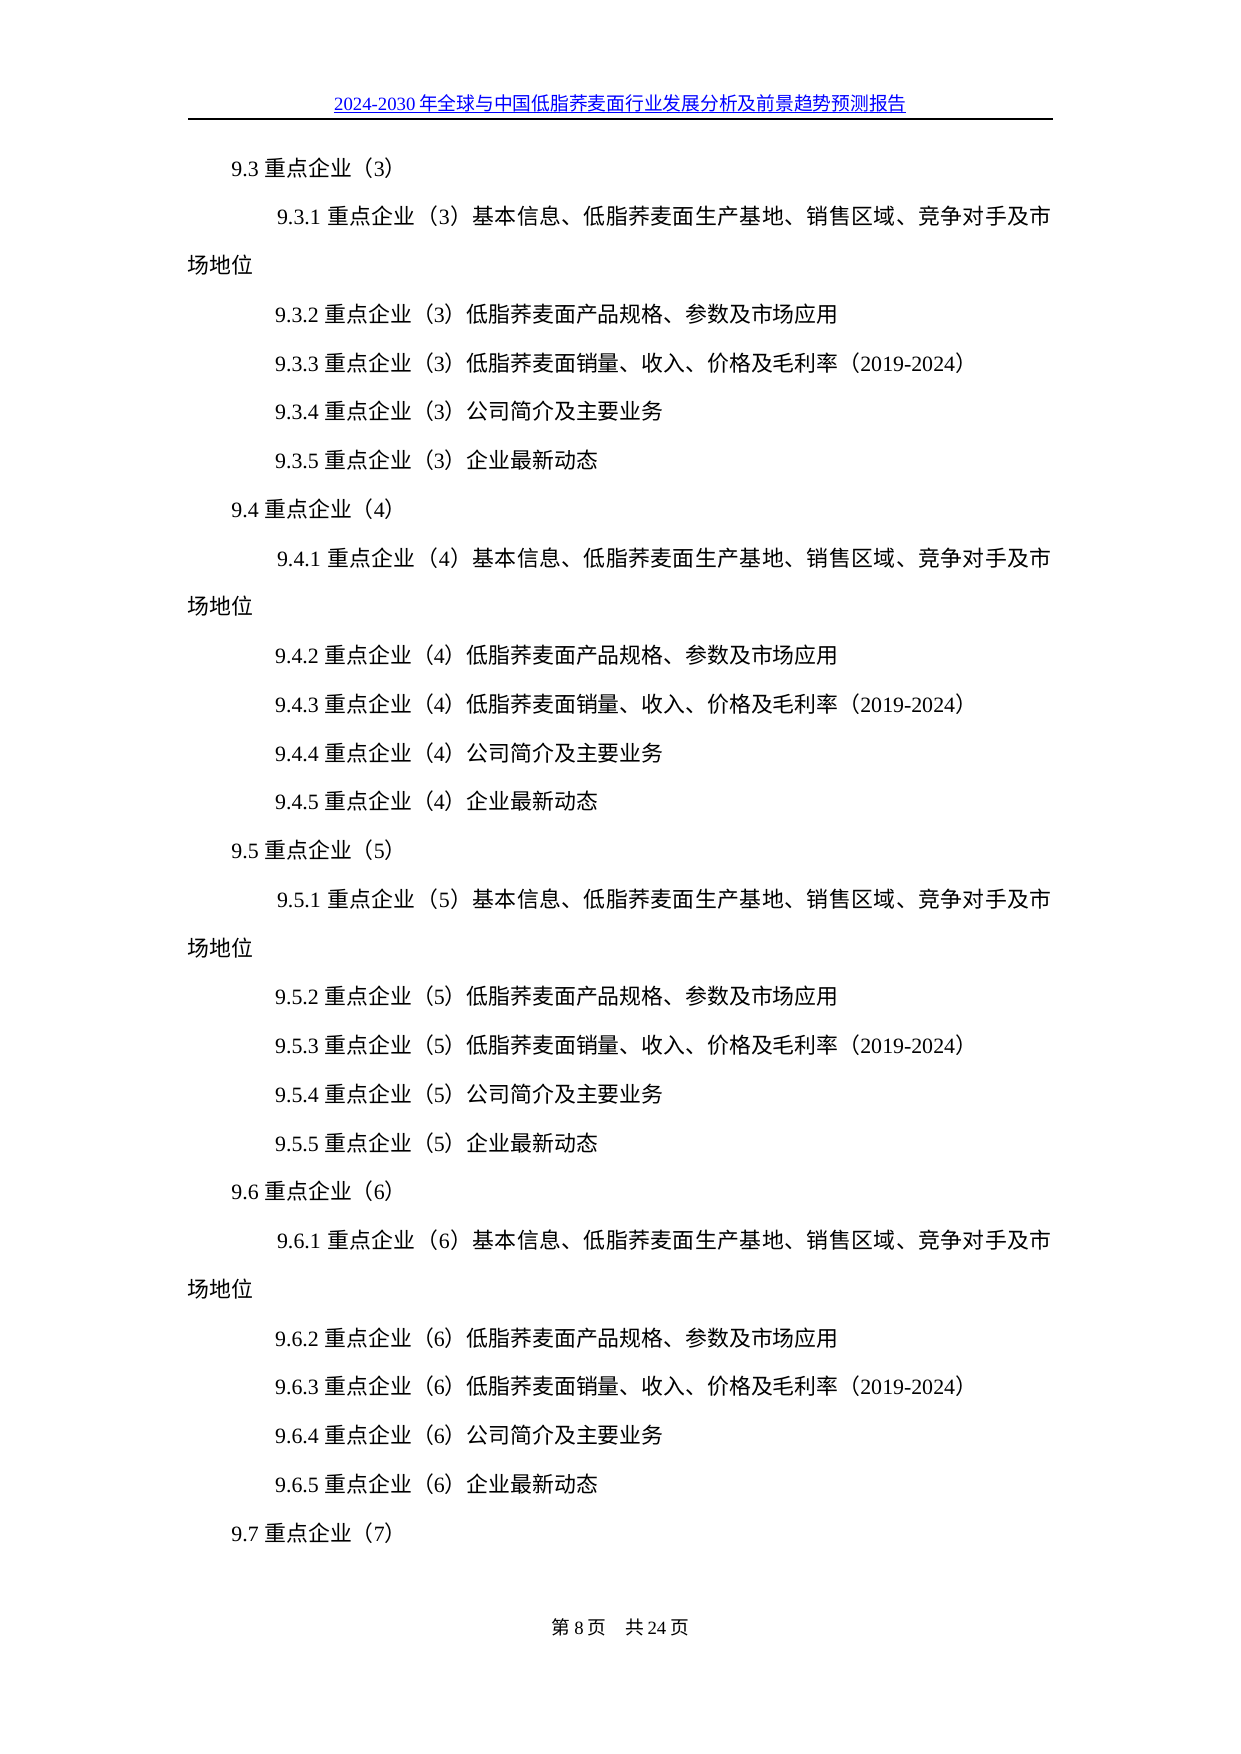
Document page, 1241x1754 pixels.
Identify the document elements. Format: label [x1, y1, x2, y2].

text [187, 150, 1053, 1548]
